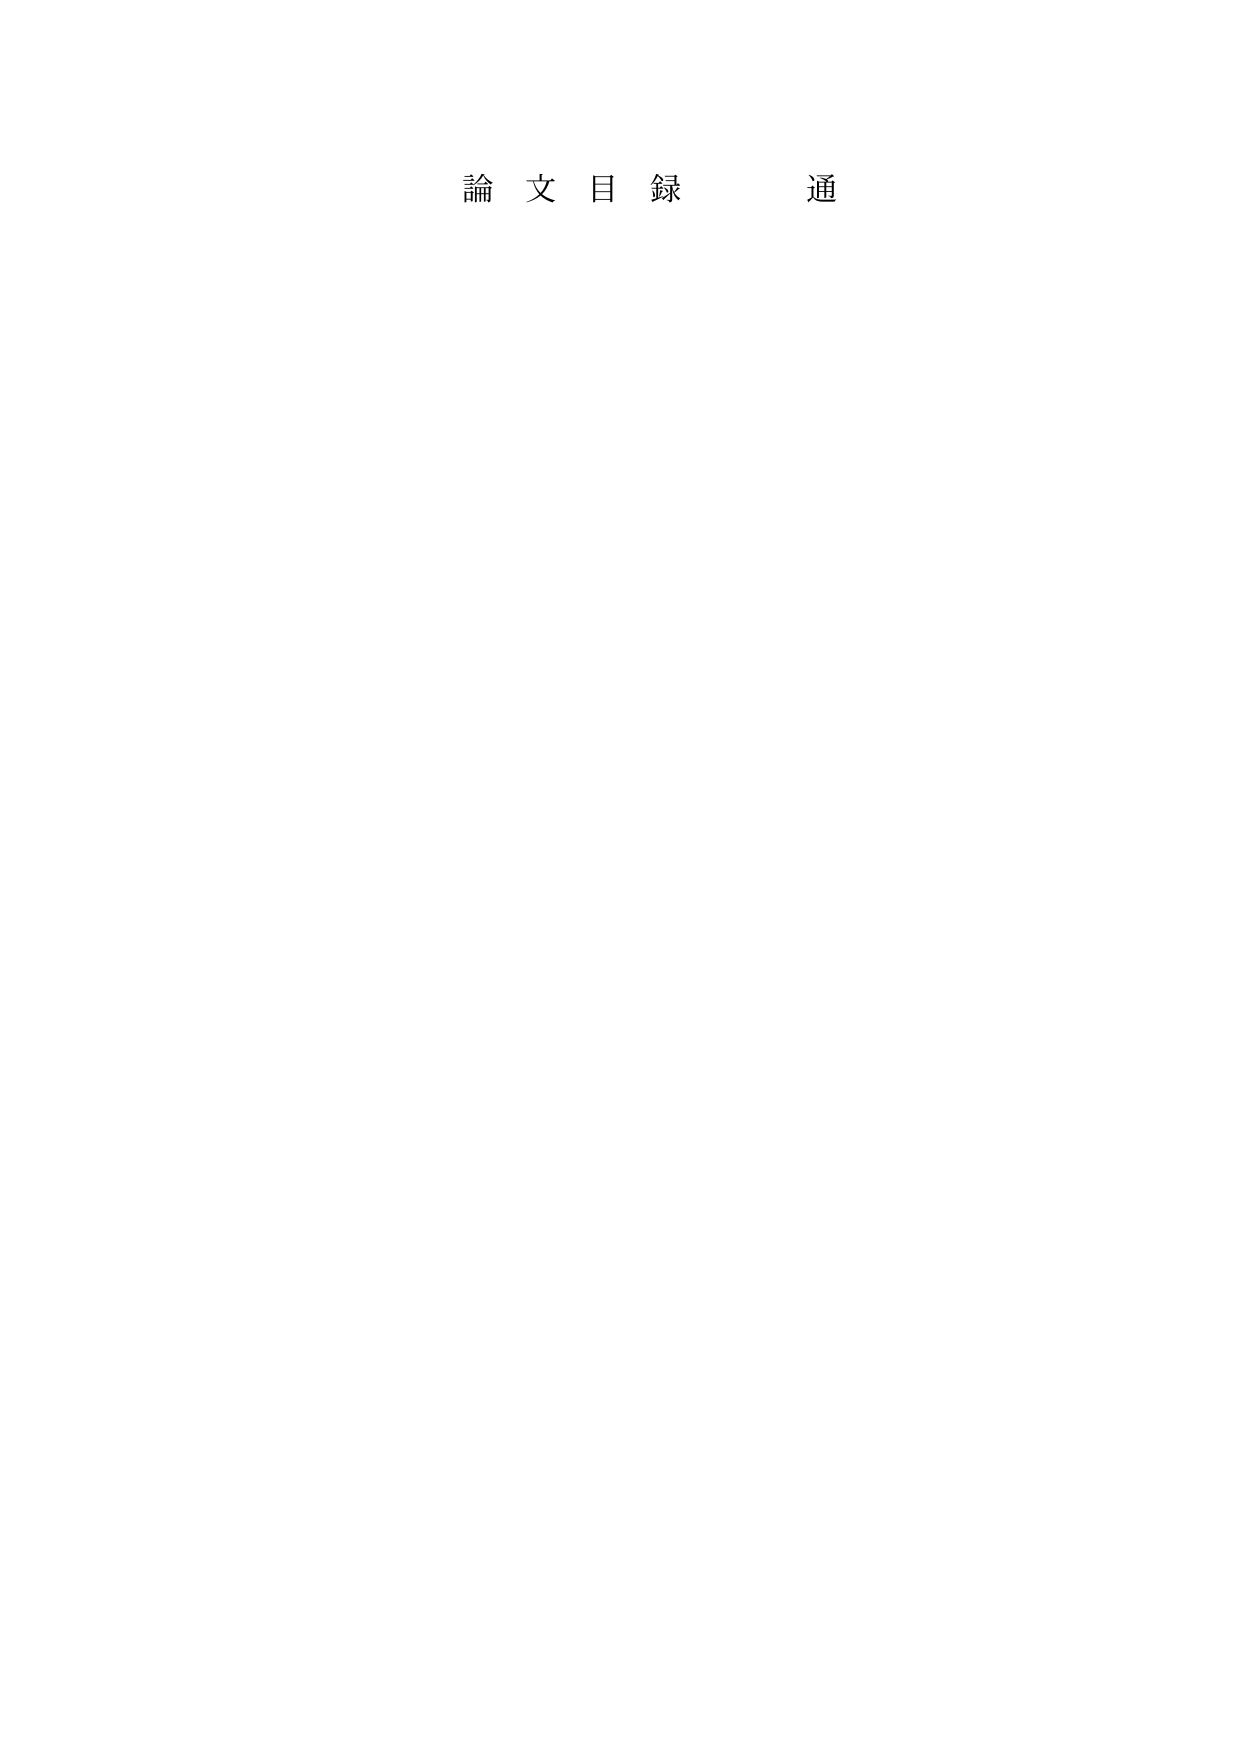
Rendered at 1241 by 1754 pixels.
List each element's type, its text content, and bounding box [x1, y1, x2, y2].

subtitle 論 文 目 録 通 [177, 150, 1122, 225]
